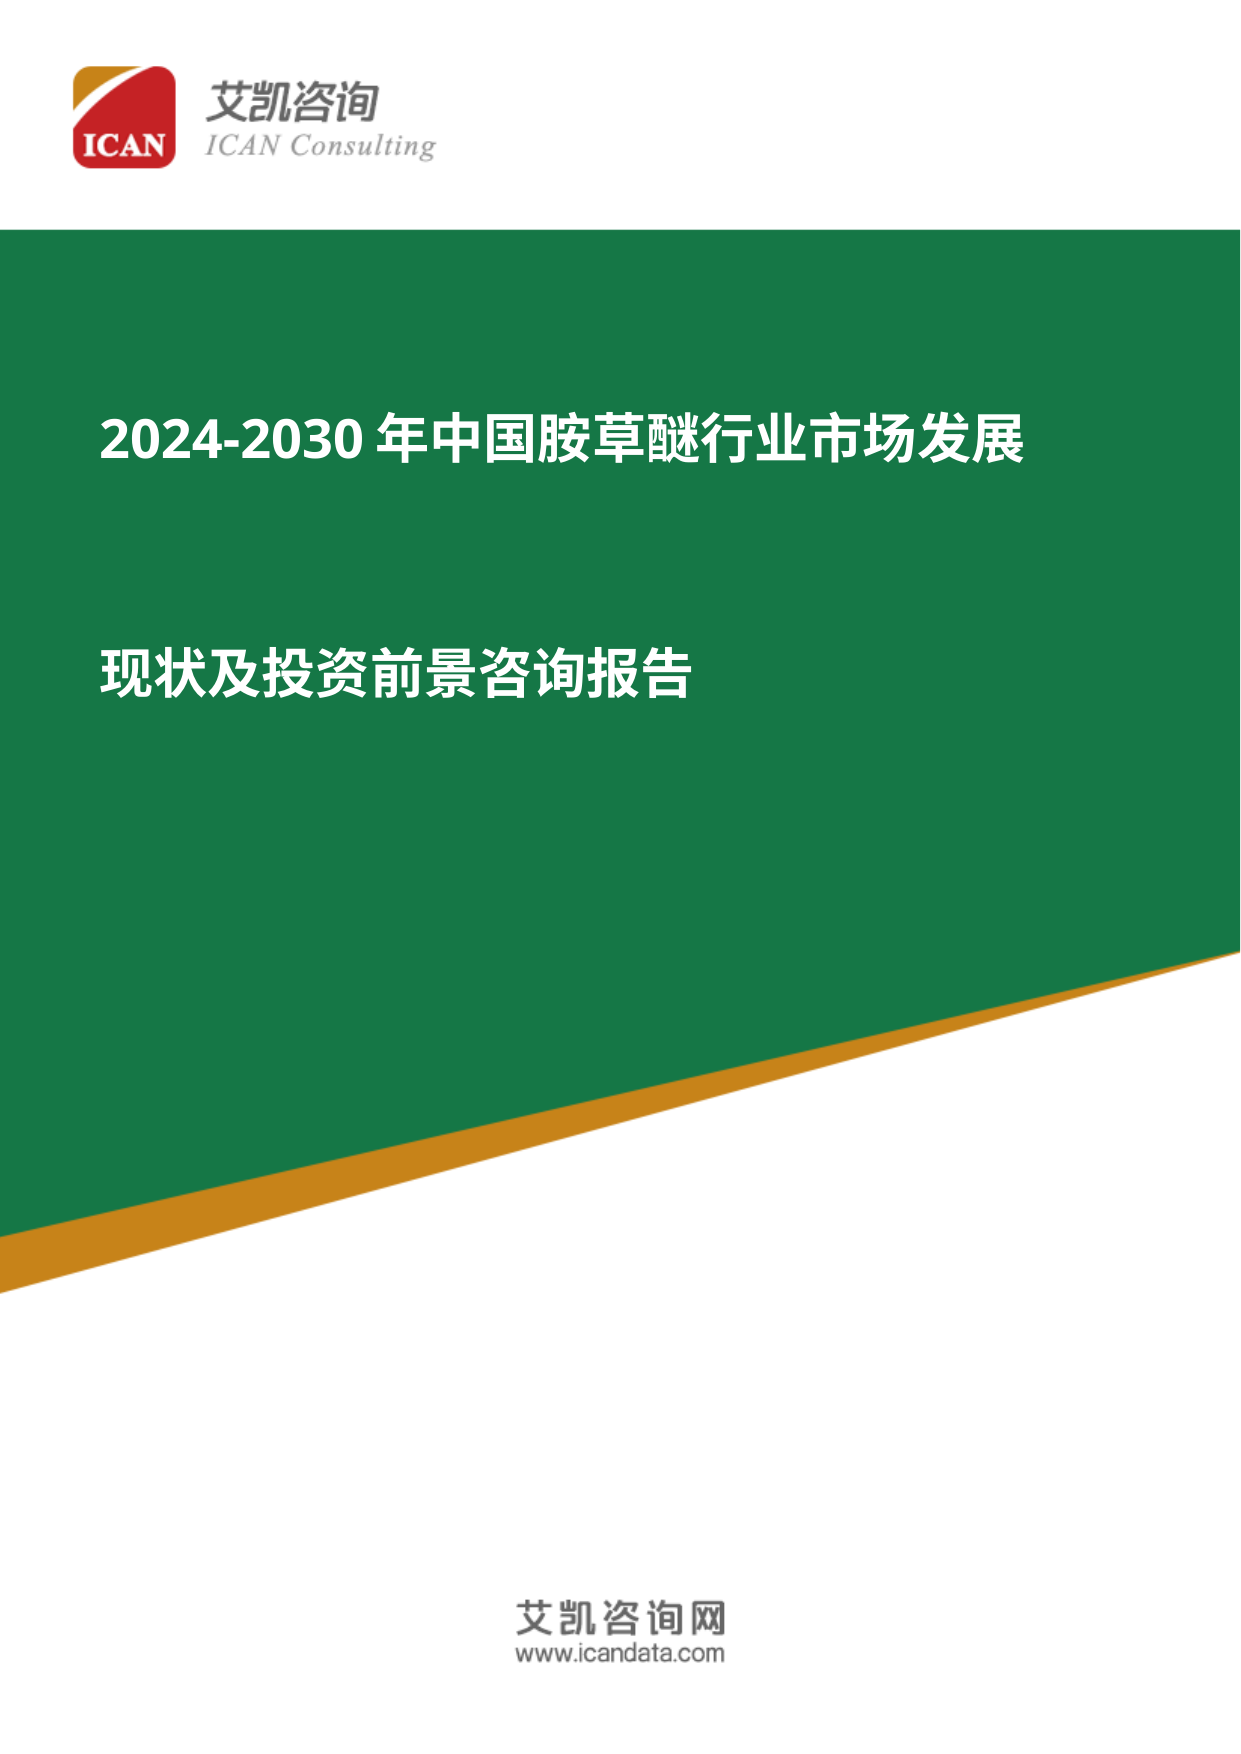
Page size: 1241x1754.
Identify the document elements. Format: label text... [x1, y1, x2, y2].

picture [0, 5, 1241, 1754]
subtitle 2024-2030年中国胺草醚行业市场发展现状及投资前景咨询报告 [99, 386, 1053, 718]
